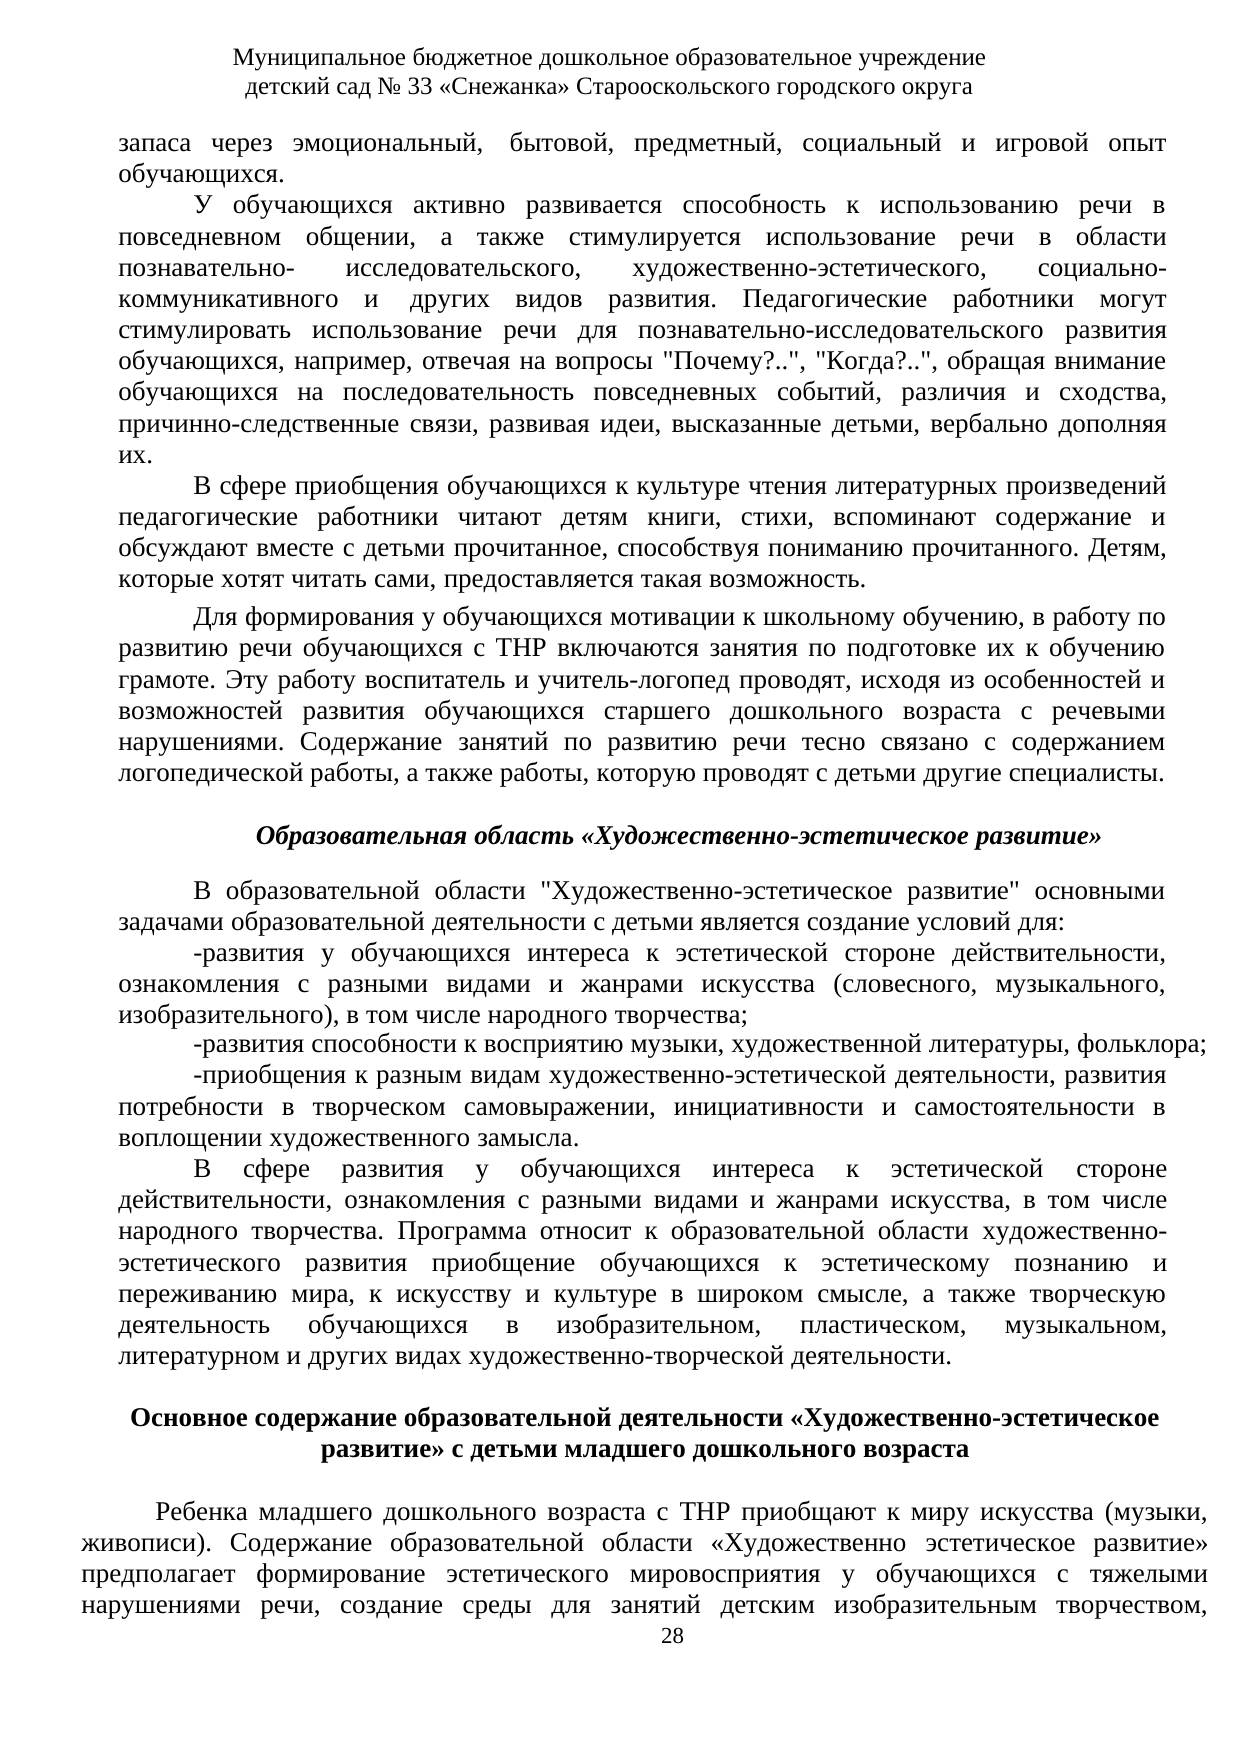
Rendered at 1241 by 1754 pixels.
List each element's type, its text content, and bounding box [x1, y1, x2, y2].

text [81, 1495, 1209, 1619]
text В образовательной области "Художественно-эстетическое развитие" основными задачами образовательной деятельности с детьми является создание условий для: [118, 875, 1167, 936]
text Для формирования у обучающихся мотивации к школьному обучению, в работу по развитию речи обучающихся с ТНР включаются занятия по подготовке их к обучению грамоте. Эту работу воспитатель и учитель-логопед проводят, исходя из особенностей и возможностей развития обучающихся старшего дошкольного возраста с речевыми нарушениями. Содержание занятий по развитию речи тесно связано с содержанием логопедической работы, а также работы, которую проводят с детьми другие специалисты. [118, 600, 1166, 787]
text -приобщения к разным видам художественно-эстетической деятельности, развития потребности в творческом самовыражении, инициативности и самостоятельности в воплощении художественного замысла. [118, 1058, 1167, 1152]
text Основное содержание образовательной деятельности «Художественно-эстетическое развитие» с детьми младшего дошкольного возраста [81, 1401, 1209, 1464]
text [118, 126, 1166, 189]
text -развития у обучающихся интереса к эстетической стороне действительности, ознакомления с разными видами и жанрами искусства (словесного, музыкального, изобразительного), в том числе народного творчества; [118, 936, 1166, 1030]
text Образовательная область «Художественно-эстетическое развитие» [256, 819, 1209, 850]
text В сфере приобщения обучающихся к культуре чтения литературных произведений педагогические работники читают детям книги, стихи, вспоминают содержание и обсуждают вместе с детьми прочитанное, способствуя пониманию прочитанного. Детям, которые хотят читать сами, предоставляется такая возможность. [118, 469, 1167, 593]
text В сфере развития у обучающихся интереса к эстетической стороне действительности, ознакомления с разными видами и жанрами искусства, в том числе народного творчества. Программа относит к образовательной области художественно-эстетического развития приобщение обучающихся к эстетическому познанию и переживанию мира, к искусству и культуре в широком смысле, а также творческую деятельность обучающихся в изобразительном, пластическом, музыкальном, литературном и других видах художественно-творческой деятельности. [118, 1152, 1167, 1370]
text У обучающихся активно развивается способность к использованию речи в повседневном общении, а также стимулируется использование речи в области познавательно- исследовательского, художественно-эстетического, социально-коммуникативного и других видов развития. Педагогические работники могут стимулировать использование речи для познавательно-исследовательского развития обучающихся, например, отвечая на вопросы "Почему?..", "Когда?..", обращая внимание обучающихся на последовательность повседневных событий, различия и сходства, причинно-следственные связи, развивая идеи, высказанные детьми, вербально дополняя их. [118, 189, 1167, 469]
text -развития способности к восприятию музыки, художественной литературы, фольклора; [193, 1030, 1209, 1058]
